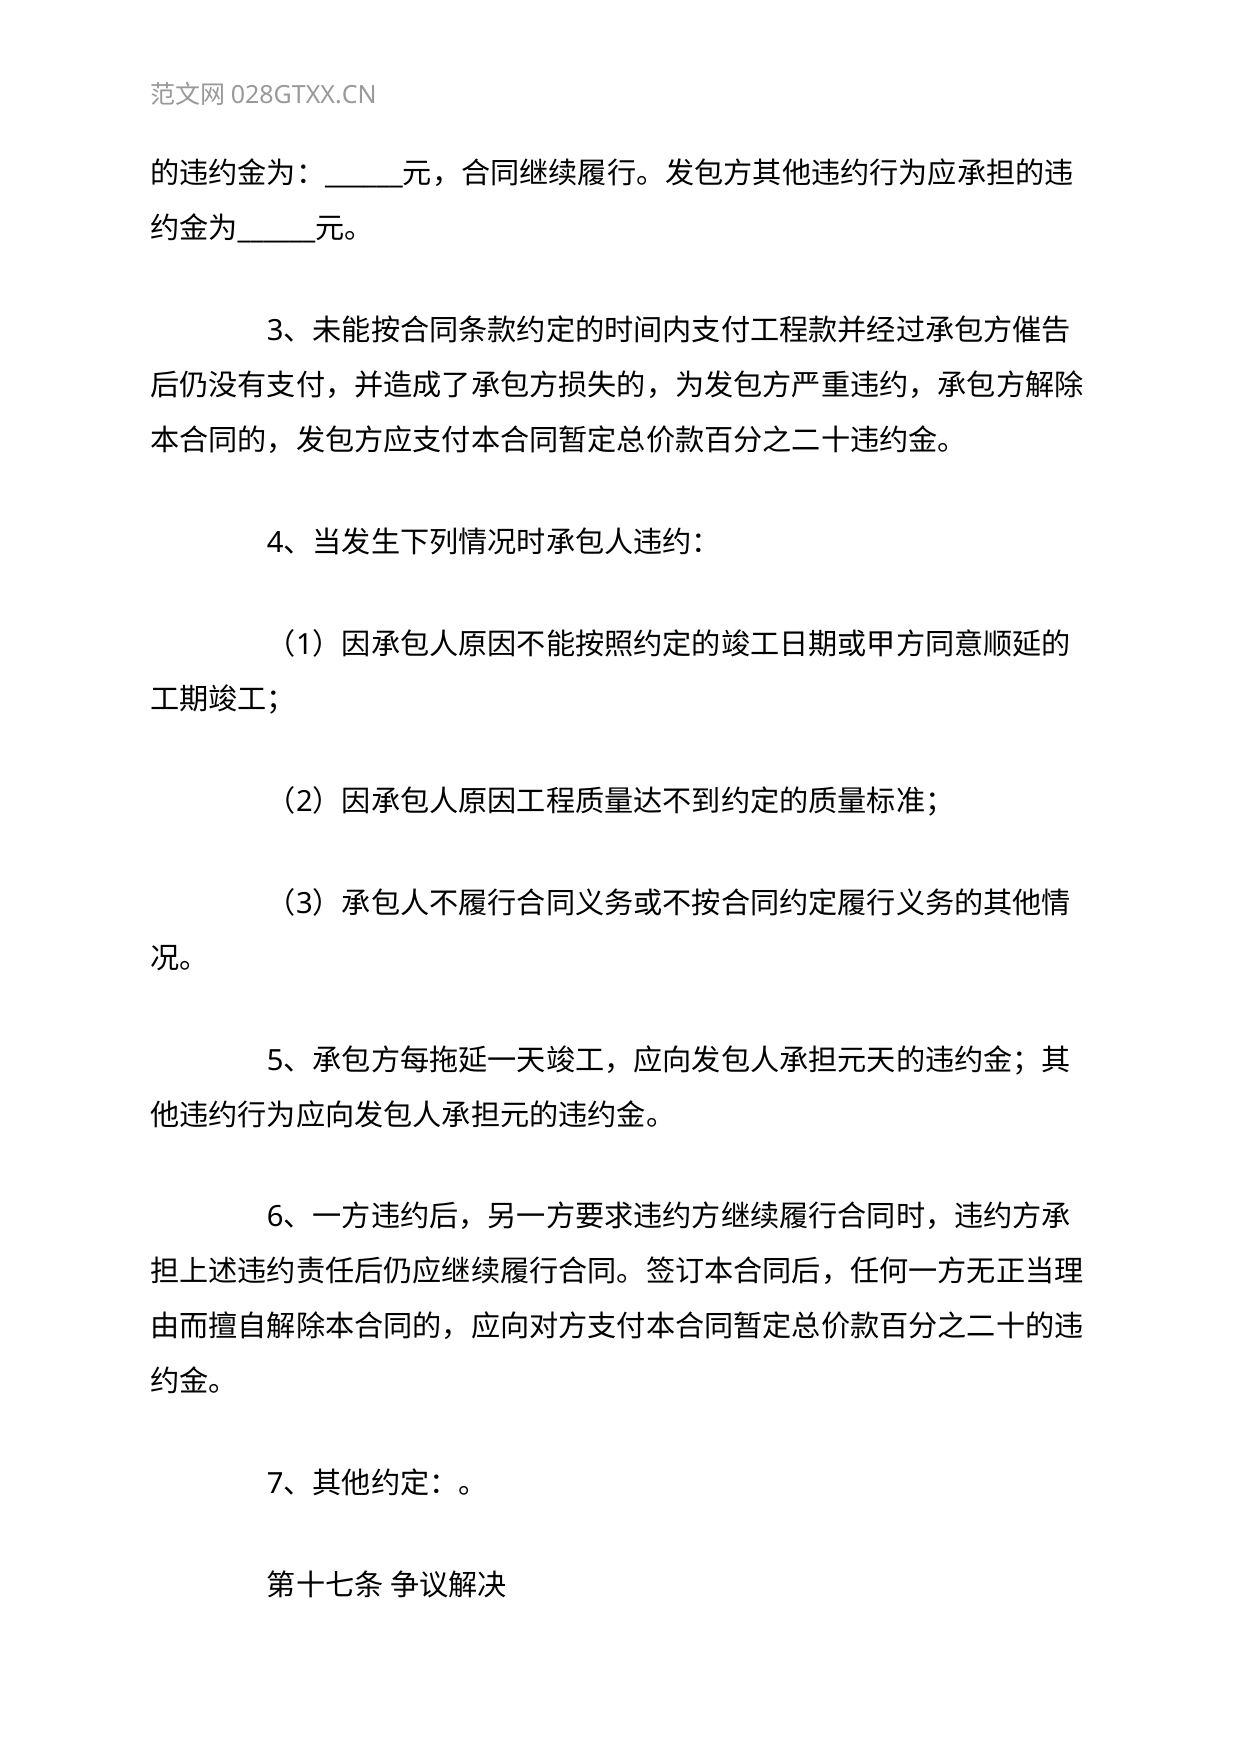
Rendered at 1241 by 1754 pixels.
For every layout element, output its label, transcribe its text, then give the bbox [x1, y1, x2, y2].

text 3、未能按合同条款约定的时间内支付工程款并经过承包方催告后仍没有支付，并造成了承包方损失的，为发包方严重违约，承包方解除本合同的，发包方应支付本合同暂定总价款百分之二十违约金。 [150, 307, 1090, 459]
text （1）因承包人原因不能按照约定的竣工日期或甲方同意顺延的工期竣工； [150, 621, 1090, 718]
text 6、一方违约后，另一方要求违约方继续履行合同时，违约方承担上述违约责任后仍应继续履行合同。签订本合同后，任何一方无正当理由而擅自解除本合同的，应向对方支付本合同暂定总价款百分之二十的违约金。 [150, 1193, 1090, 1400]
text 4、当发生下列情况时承包人违约： [150, 519, 1090, 561]
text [150, 150, 1090, 247]
text （2）因承包人原因工程质量达不到约定的质量标准； [150, 777, 1090, 820]
text 7、其他约定：。 [150, 1459, 1090, 1502]
text （3）承包人不履行合同义务或不按合同约定履行义务的其他情况。 [150, 879, 1090, 977]
text 第十七条 争议解决 [150, 1561, 1090, 1604]
text 5、承包方每拖延一天竣工，应向发包人承担元天的违约金；其他违约行为应向发包人承担元的违约金。 [150, 1036, 1090, 1133]
